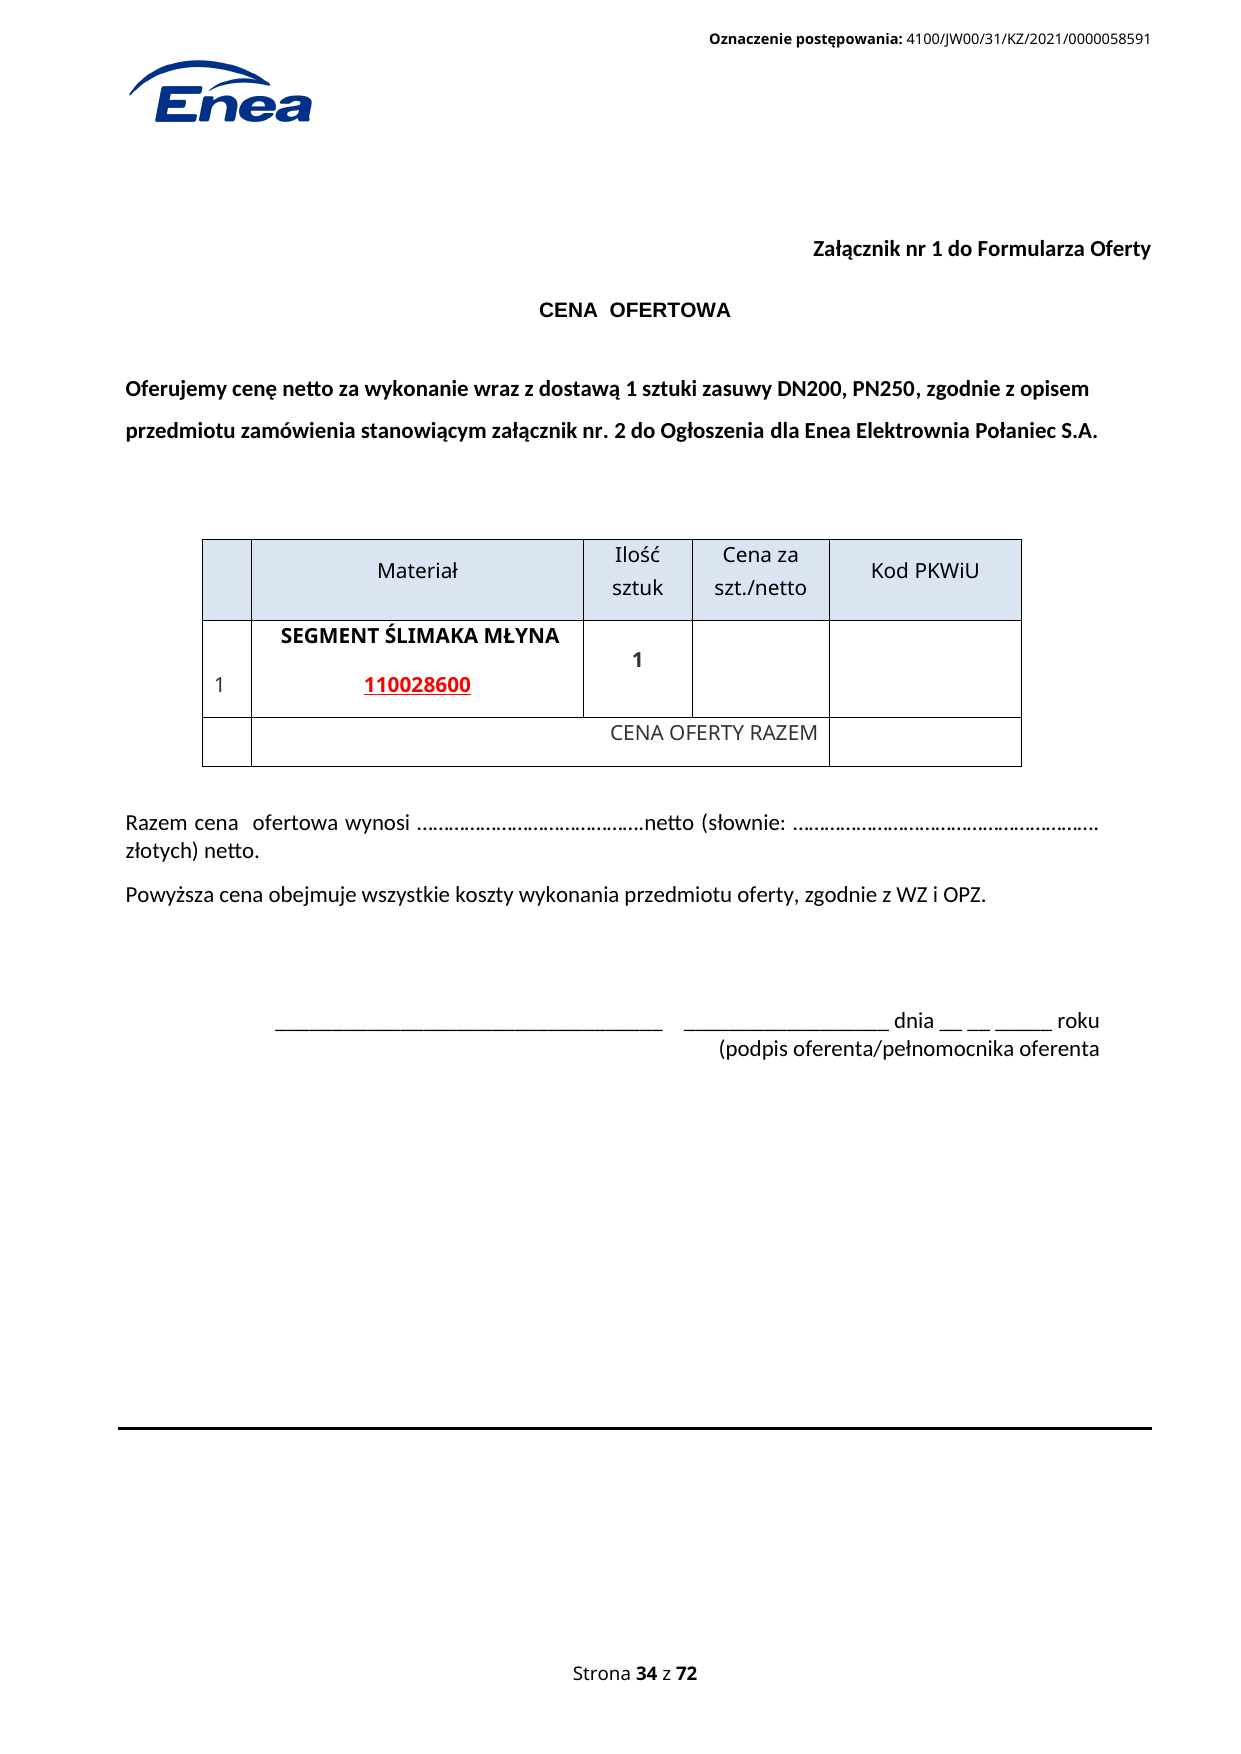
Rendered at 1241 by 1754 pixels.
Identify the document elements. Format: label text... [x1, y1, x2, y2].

text CENA OFERTOWA [118, 298, 1152, 322]
picture [117, 50, 324, 124]
table_header Oferujemy cenę netto za wykonanie wraz z dostawą 1 sztuki zasuwy DN200, PN250, zgodnie z opisem przedmiotu zamówienia stanowiącym załącznik nr. 2 do Ogłoszenia dla Enea Elektrownia Połaniec S.A. Razem cena ofertowa wynosi …………………………………….netto (słownie: …………………………………………………. złotych) netto. Powyższa cena obejmuje wszystkie koszty wykonania przedmiotu oferty, zgodnie z WZ i OPZ. __________________________________ __________________ dnia __ __ _____ roku (podpis oferenta/pełnomocnika oferenta [118, 346, 1107, 1397]
text Załącznik nr 1 do Formularza Oferty [118, 234, 1152, 262]
